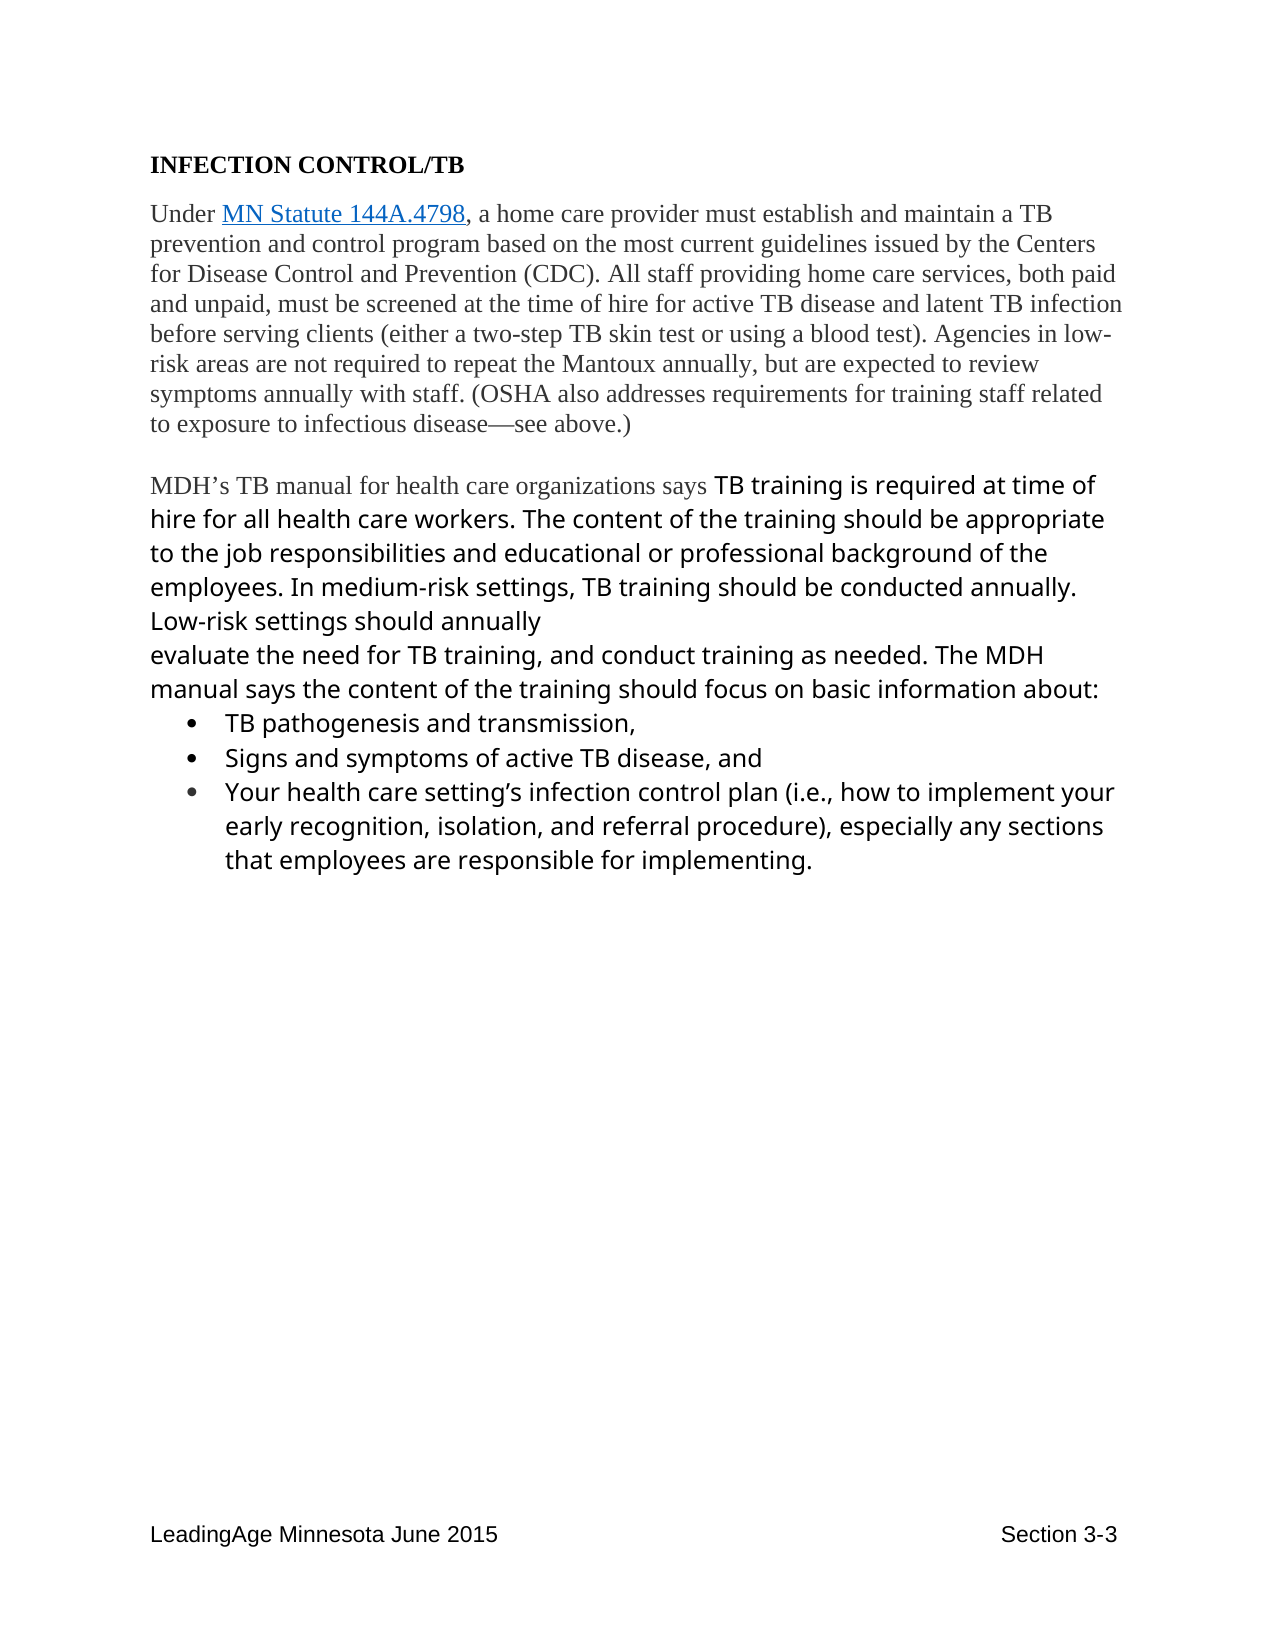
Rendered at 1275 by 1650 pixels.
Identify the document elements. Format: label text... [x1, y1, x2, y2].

text MDH’s TB manual for health care organizations says TB training is required at time of hire for all health care workers. The content of the training should be appropriate to the job responsibilities and educational or professional background of the employees. In medium-risk settings, TB training should be conducted annually. Low-risk settings should annually [150, 468, 1125, 638]
list Your health care setting’s infection control plan (i.e., how to implement your early recognition, isolation, and referral procedure), especially any sections that employees are responsible for implementing. [187, 774, 1125, 876]
text evaluate the need for TB training, and conduct training as needed. The MDH manual says the content of the training should focus on basic information about: [150, 638, 1125, 706]
text INFECTION CONTROL/TB [150, 150, 1125, 179]
text §Under MN Statute 144A.4798, a home care provider must establish and maintain a TB prevention and control program based on the most current guidelines issued by the Centers for Disease Control and Prevention (CDC). All staff providing home care services, both paid and unpaid, must be screened at the time of hire for active TB disease and latent TB infection before serving clients (either a two-step TB skin test or using a blood test). Agencies in low-risk areas are not required to repeat the Mantoux annually, but are expected to review symptoms annually with staff. (OSHA also addresses requirements for training staff related to exposure to infectious disease—see above.) [150, 198, 1125, 438]
list Signs and symptoms of active TB disease, and [187, 740, 1125, 774]
list TB pathogenesis and transmission, [187, 706, 1125, 740]
